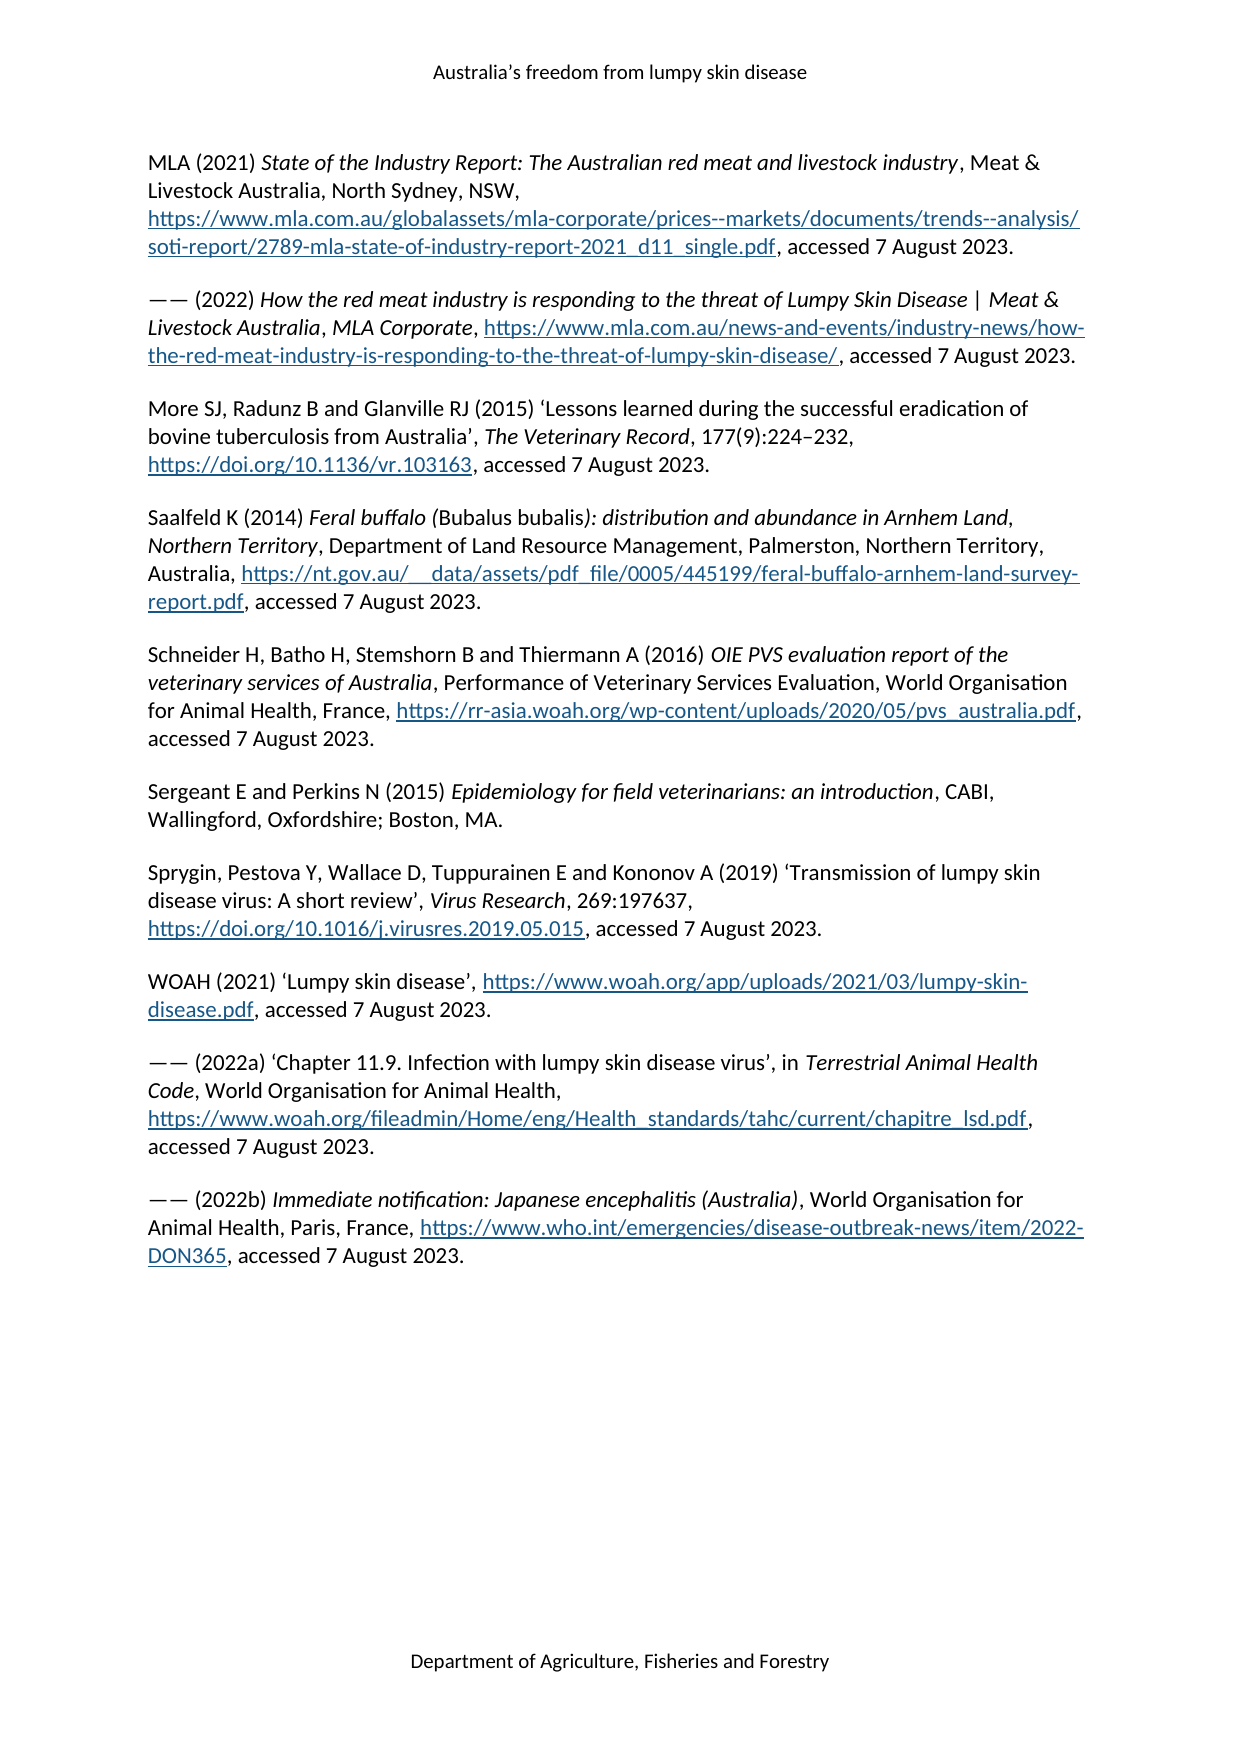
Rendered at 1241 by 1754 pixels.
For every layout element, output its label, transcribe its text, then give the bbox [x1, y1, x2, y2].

text More SJ, Radunz B and Glanville RJ (2015) ‘Lessons learned during the successful eradication of bovine tuberculosis from Australia’, The Veterinary Record, 177(9):224–232, https://doi.org/10.1136/vr.103163, accessed 7 August 2023. [148, 394, 1092, 478]
text Schneider H, Batho H, Stemshorn B and Thiermann A (2016) OIE PVS evaluation report of the veterinary services of Australia, Performance of Veterinary Services Evaluation, World Organisation for Animal Health, France, https://rr-asia.woah.org/wp-content/uploads/2020/05/pvs_australia.pdf, accessed 7 August 2023. [148, 640, 1092, 752]
text —— (2022) How the red meat industry is responding to the threat of Lumpy Skin Disease | Meat & Livestock Australia, MLA Corporate, https://www.mla.com.au/news-and-events/industry-news/how-the-red-meat-industry-is-responding-to-the-threat-of-lumpy-skin-disease/, accessed 7 August 2023. [148, 285, 1092, 369]
text WOAH (2021) ‘Lumpy skin disease’, https://www.woah.org/app/uploads/2021/03/lumpy-skin-disease.pdf, accessed 7 August 2023. [148, 967, 1092, 1023]
text MLA (2021) State of the Industry Report: The Australian red meat and livestock industry, Meat & Livestock Australia, North Sydney, NSW, https://www.mla.com.au/globalassets/mla-corporate/prices--markets/documents/trends--analysis/soti-report/2789-mla-state-of-industry-report-2021_d11_single.pdf, accessed 7 August 2023. [148, 148, 1092, 260]
text —— (2022a) ‘Chapter 11.9. Infection with lumpy skin disease virus’, in Terrestrial Animal Health Code, World Organisation for Animal Health, https://www.woah.org/fileadmin/Home/eng/Health_standards/tahc/current/chapitre_lsd.pdf, accessed 7 August 2023. [148, 1048, 1092, 1160]
text Saalfeld K (2014) Feral buffalo (Bubalus bubalis): distribution and abundance in Arnhem Land, Northern Territory, Department of Land Resource Management, Palmerston, Northern Territory, Australia, https://nt.gov.au/__data/assets/pdf_file/0005/445199/feral-buffalo-arnhem-land-survey-report.pdf, accessed 7 August 2023. [148, 503, 1092, 615]
text —— (2022b) Immediate notification: Japanese encephalitis (Australia), World Organisation for Animal Health, Paris, France, https://www.who.int/emergencies/disease-outbreak-news/item/2022-DON365, accessed 7 August 2023. [148, 1185, 1092, 1269]
text Sprygin, Pestova Y, Wallace D, Tuppurainen E and Kononov A (2019) ‘Transmission of lumpy skin disease virus: A short review’, Virus Research, 269:197637, https://doi.org/10.1016/j.virusres.2019.05.015, accessed 7 August 2023. [148, 858, 1092, 942]
text Sergeant E and Perkins N (2015) Epidemiology for field veterinarians: an introduction, CABI, Wallingford, Oxfordshire; Boston, MA. [148, 777, 1092, 833]
